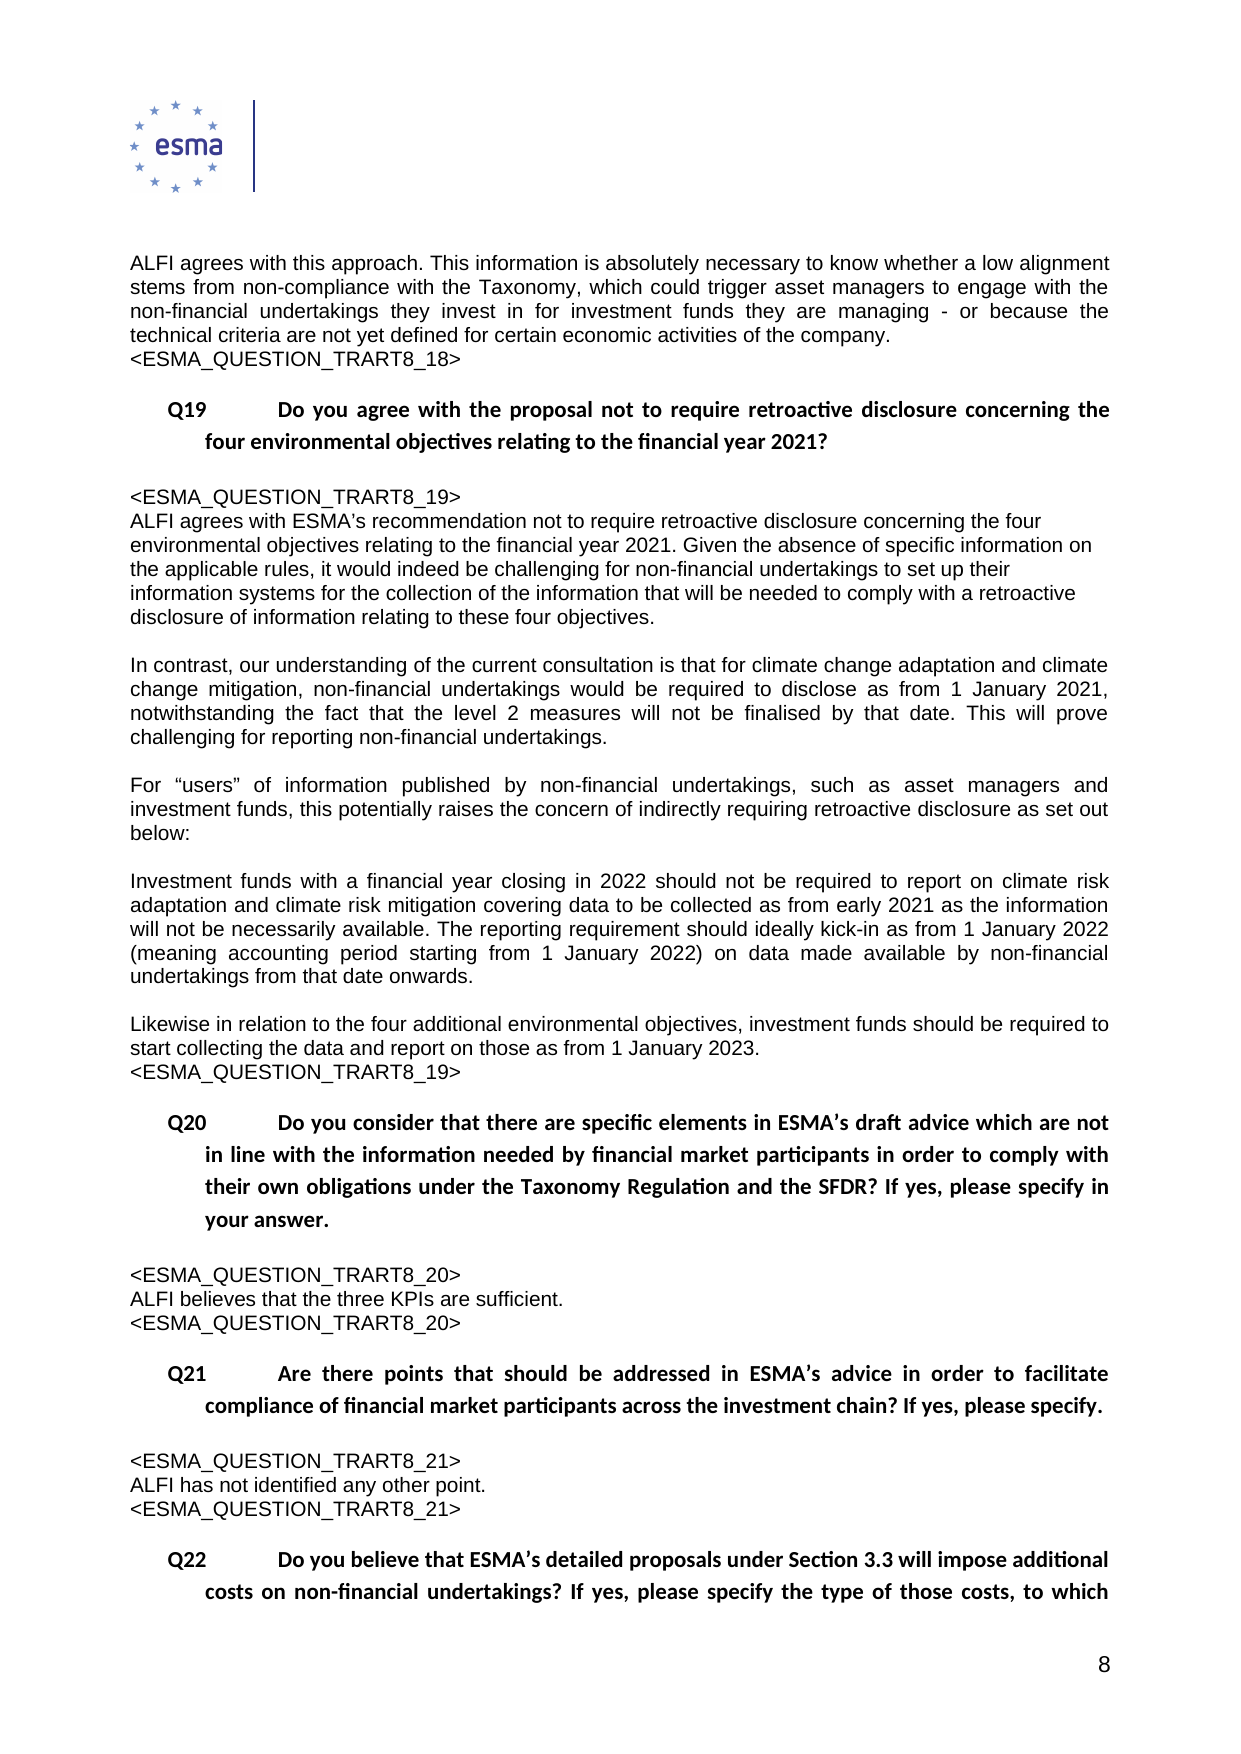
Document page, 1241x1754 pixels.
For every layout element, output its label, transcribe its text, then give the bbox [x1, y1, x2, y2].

text In contrast, our understanding of the current consultation is that for climate change adaptation and climate change mitigation, non-financial undertakings would be required to disclose as from 1 January 2021, notwithstanding the fact that the level 2 measures will not be finalised by that date. This will prove challenging for reporting non-financial undertakings. [130, 653, 1110, 749]
text ALFI has not identified any other point. [130, 1473, 1110, 1497]
text <ESMA_QUESTION_TRART8_19> [130, 485, 1110, 509]
text Do you consider that there are specific elements in ESMA’s draft advice which are not in line with the information needed by financial market participants in order to comply with their own obligations under the Taxonomy Regulation and the SFDR? If yes, please specify in your answer. [167, 1108, 1110, 1233]
text <ESMA_QUESTION_TRART8_21> [130, 1449, 1110, 1473]
text ALFI agrees with this approach. This information is absolutely necessary to know whether a low alignment stems from non-compliance with the Taxonomy, which could trigger asset managers to engage with the non-financial undertakings they invest in for investment funds they are managing - or because the technical criteria are not yet defined for certain economic activities of the company. [130, 251, 1110, 347]
text <ESMA_QUESTION_TRART8_19> [130, 1060, 1110, 1084]
text <ESMA_QUESTION_TRART8_20> [130, 1263, 1110, 1287]
text ALFI believes that the three KPIs are sufficient. [130, 1287, 1110, 1311]
text <ESMA_QUESTION_TRART8_18> [130, 347, 1110, 371]
text Are there points that should be addressed in ESMA’s advice in order to facilitate compliance of financial market participants across the investment chain? If yes, please specify. [167, 1359, 1110, 1419]
text <ESMA_QUESTION_TRART8_21> [130, 1497, 1110, 1521]
text Investment funds with a financial year closing in 2022 should not be required to report on climate risk adaptation and climate risk mitigation covering data to be collected as from early 2021 as the information will not be necessarily available. The reporting requirement should ideally kick-in as from 1 January 2022 (meaning accounting period starting from 1 January 2022) on data made available by non-financial undertakings from that date onwards. [130, 868, 1110, 988]
text Likewise in relation to the four additional environmental objectives, investment funds should be required to start collecting the data and report on those as from 1 January 2023. [130, 1012, 1110, 1060]
text <ESMA_QUESTION_TRART8_20> [130, 1311, 1110, 1335]
text For “users” of information published by non-financial undertakings, such as asset managers and investment funds, this potentially raises the concern of indirectly requiring retroactive disclosure as set out below: [130, 773, 1110, 844]
picture [129, 100, 223, 193]
text Do you agree with the proposal not to require retroactive disclosure concerning the four environmental objectives relating to the financial year 2021? [167, 395, 1110, 455]
text ALFI agrees with ESMA’s recommendation not to require retroactive disclosure concerning the four environmental objectives relating to the financial year 2021. Given the absence of specific information on the applicable rules, it would indeed be challenging for non-financial undertakings to set up their information systems for the collection of the information that will be needed to comply with a retroactive disclosure of information relating to these four objectives. [130, 509, 1110, 629]
